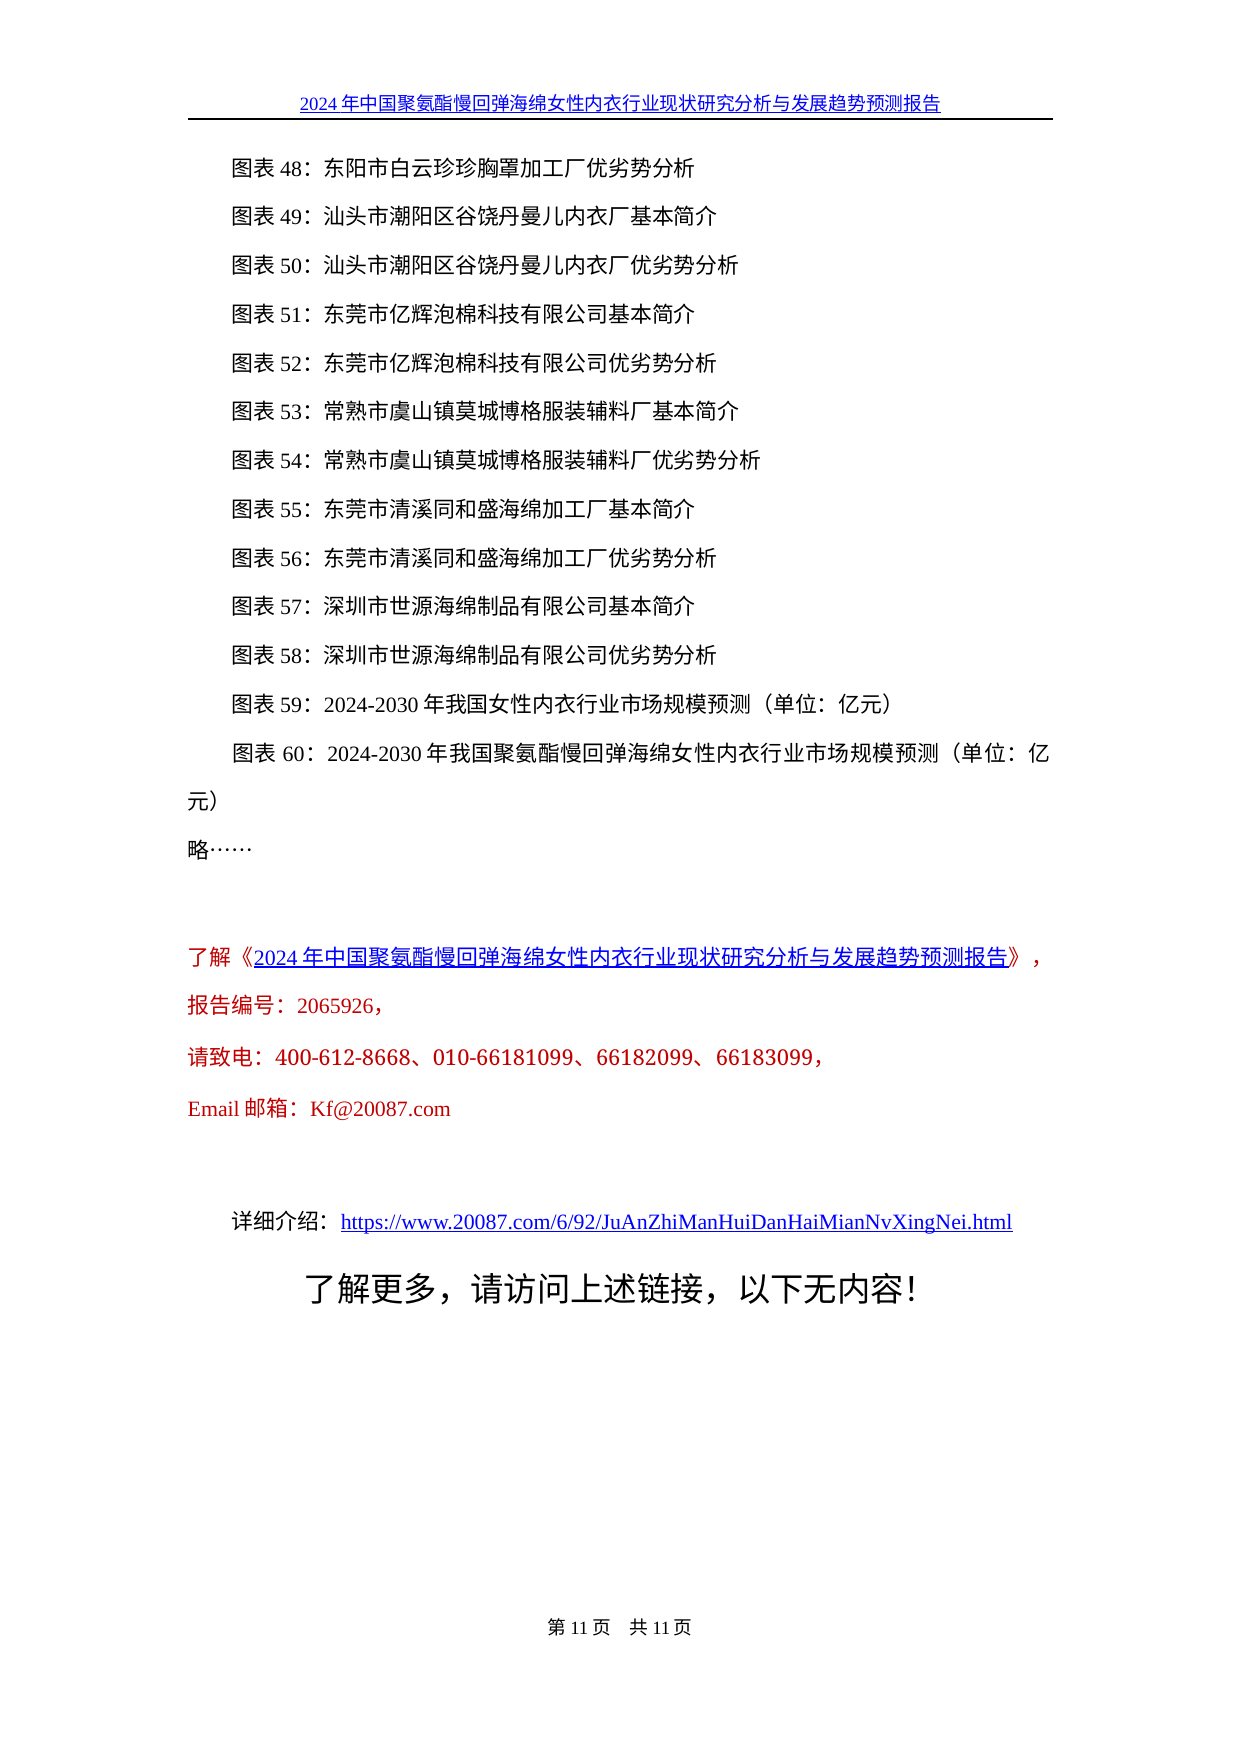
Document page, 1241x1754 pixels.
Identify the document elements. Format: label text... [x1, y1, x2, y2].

text Email邮箱：Kf@20087.com [187, 1091, 1053, 1123]
title 了解更多，请访问上述链接，以下无内容！ [187, 1254, 1053, 1319]
text 详细介绍：https://www.20087.com/6/92/JuAnZhiManHuiDanHaiMianNvXingNei.html [187, 1204, 1053, 1236]
text 请致电：400-612-8668、010-66181099、66182099、66183099， [187, 1039, 1053, 1072]
text 了解《2024年中国聚氨酯慢回弹海绵女性内衣行业现状研究分析与发展趋势预测报告》，报告编号：2065926， [187, 939, 1053, 1020]
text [187, 150, 1053, 865]
